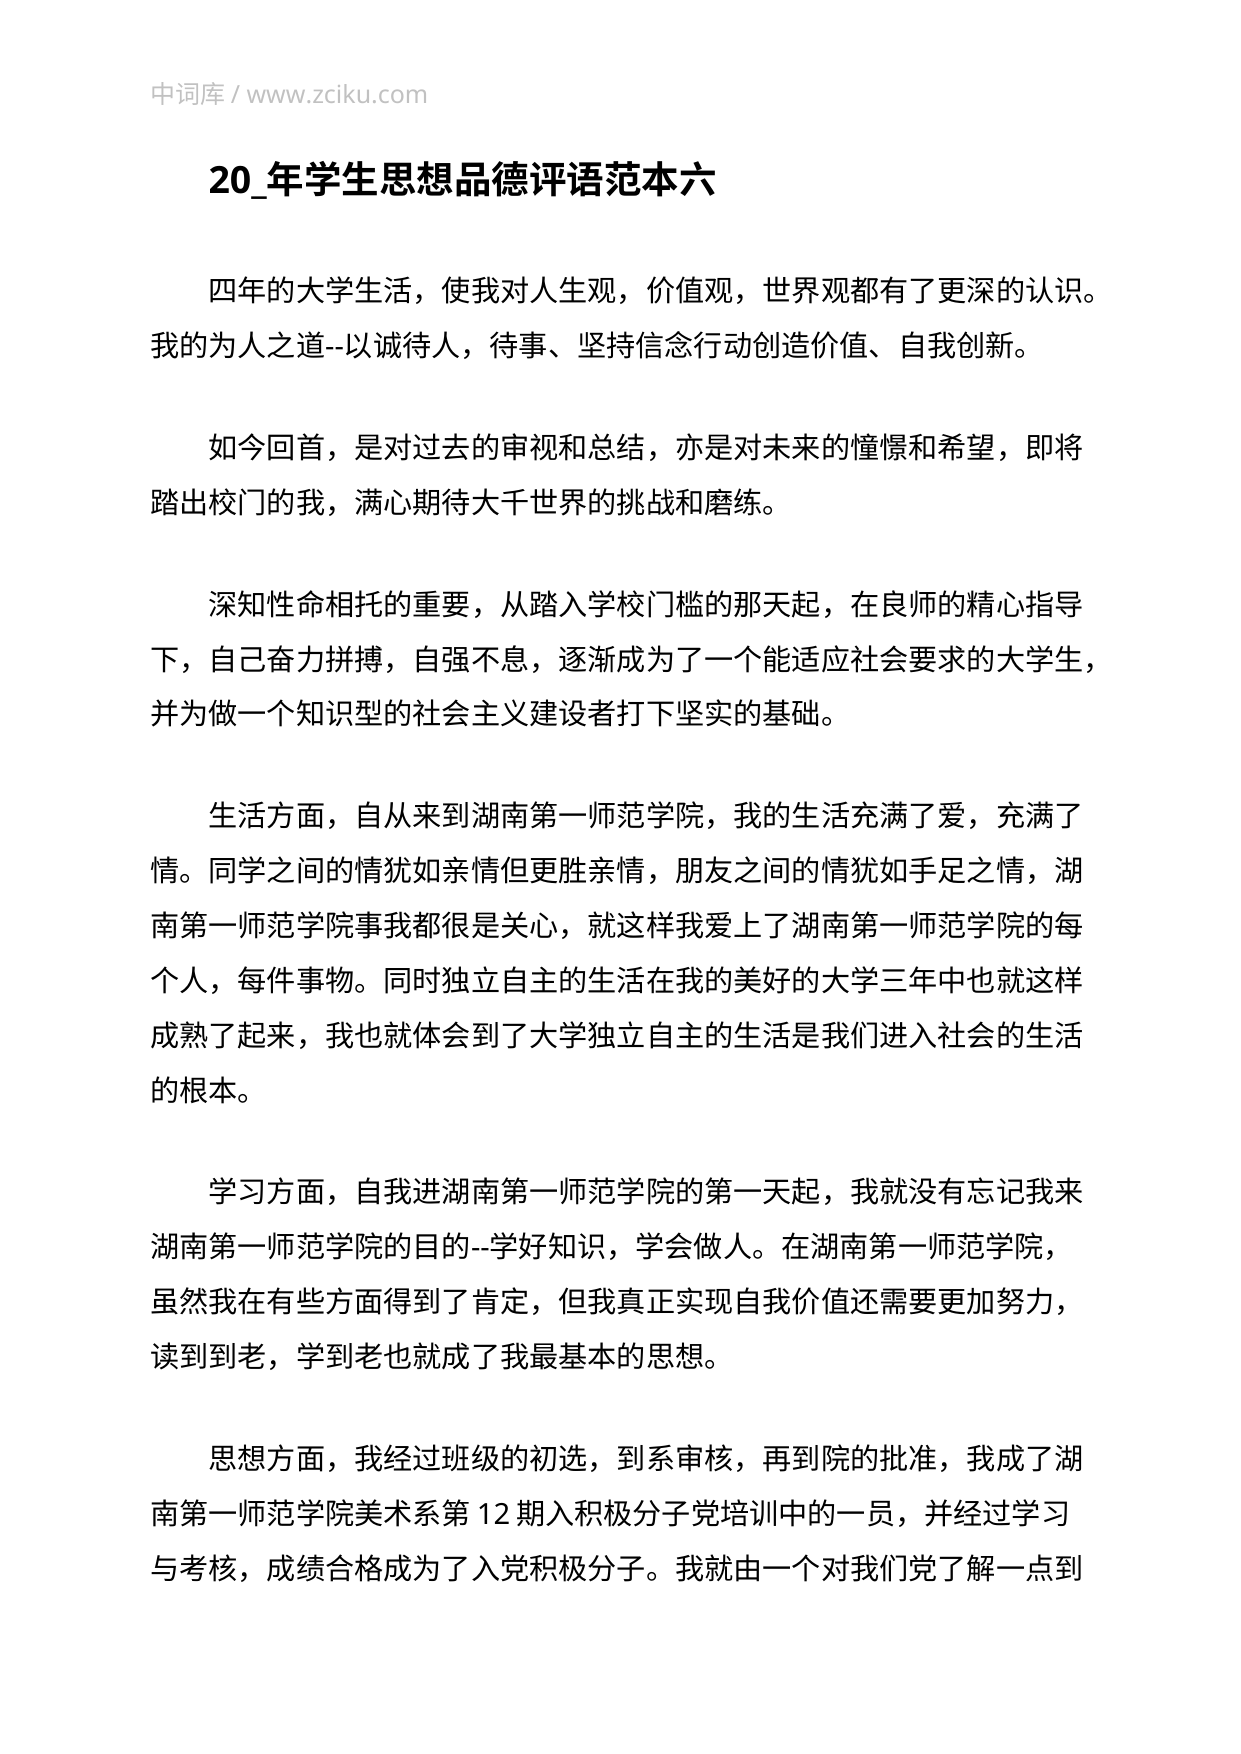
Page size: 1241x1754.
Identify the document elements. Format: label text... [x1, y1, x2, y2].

text 学习方面，自我进湖南第一师范学院的第一天起，我就没有忘记我来湖南第一师范学院的目的--学好知识，学会做人。在湖南第一师范学院，虽然我在有些方面得到了肯定，但我真正实现自我价值还需要更加努力，读到到老，学到老也就成了我最基本的思想。 [150, 1169, 1090, 1376]
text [150, 1436, 1090, 1588]
text 如今回首，是对过去的审视和总结，亦是对未来的憧憬和希望，即将踏出校门的我，满心期待大千世界的挑战和磨练。 [150, 424, 1090, 522]
text 四年的大学生活，使我对人生观，价值观，世界观都有了更深的认识。我的为人之道--以诚待人，待事、坚持信念行动创造价值、自我创新。 [150, 268, 1090, 365]
text 深知性命相托的重要，从踏入学校门槛的那天起，在良师的精心指导下，自己奋力拼搏，自强不息，逐渐成为了一个能适应社会要求的大学生，并为做一个知识型的社会主义建设者打下坚实的基础。 [150, 581, 1090, 733]
text 20_年学生思想品德评语范本六 [150, 150, 1090, 204]
text 生活方面，自从来到湖南第一师范学院，我的生活充满了爱，充满了情。同学之间的情犹如亲情但更胜亲情，朋友之间的情犹如手足之情，湖南第一师范学院事我都很是关心，就这样我爱上了湖南第一师范学院的每个人，每件事物。同时独立自主的生活在我的美好的大学三年中也就这样成熟了起来，我也就体会到了大学独立自主的生活是我们进入社会的生活的根本。 [150, 793, 1090, 1109]
